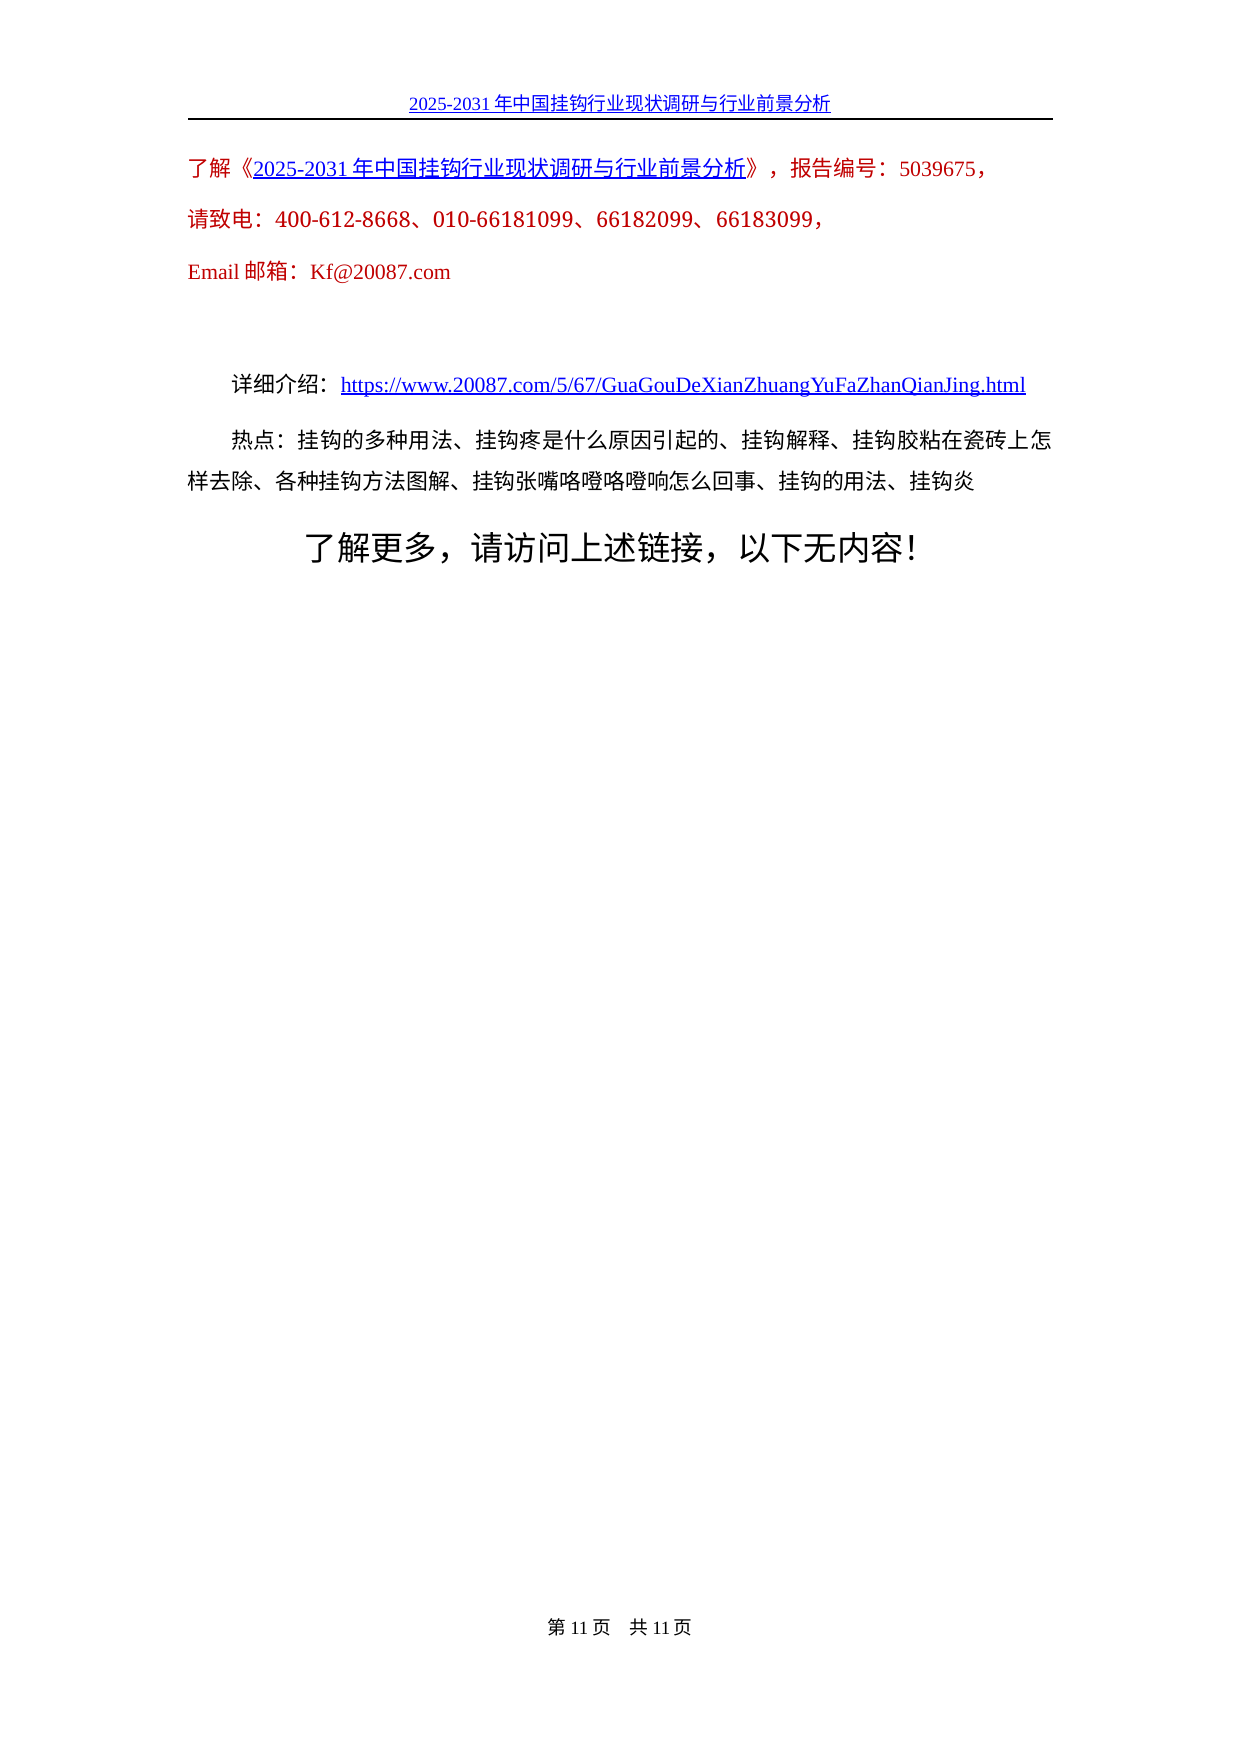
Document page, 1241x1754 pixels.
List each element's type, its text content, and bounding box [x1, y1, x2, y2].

title 了解更多，请访问上述链接，以下无内容！ [187, 514, 1053, 579]
text Email邮箱：Kf@20087.com [187, 253, 1053, 286]
text 了解《2025-2031年中国挂钩行业现状调研与行业前景分析》，报告编号：5039675， [187, 150, 1053, 183]
text 请致电：400-612-8668、010-66181099、66182099、66183099， [187, 202, 1053, 234]
text 详细介绍：https://www.20087.com/5/67/GuaGouDeXianZhuangYuFaZhanQianJing.html [187, 366, 1053, 399]
text 热点：挂钩的多种用法、挂钩疼是什么原因引起的、挂钩解释、挂钩胶粘在瓷砖上怎样去除、各种挂钩方法图解、挂钩张嘴咯噔咯噔响怎么回事、挂钩的用法、挂钩炎 [187, 423, 1053, 496]
